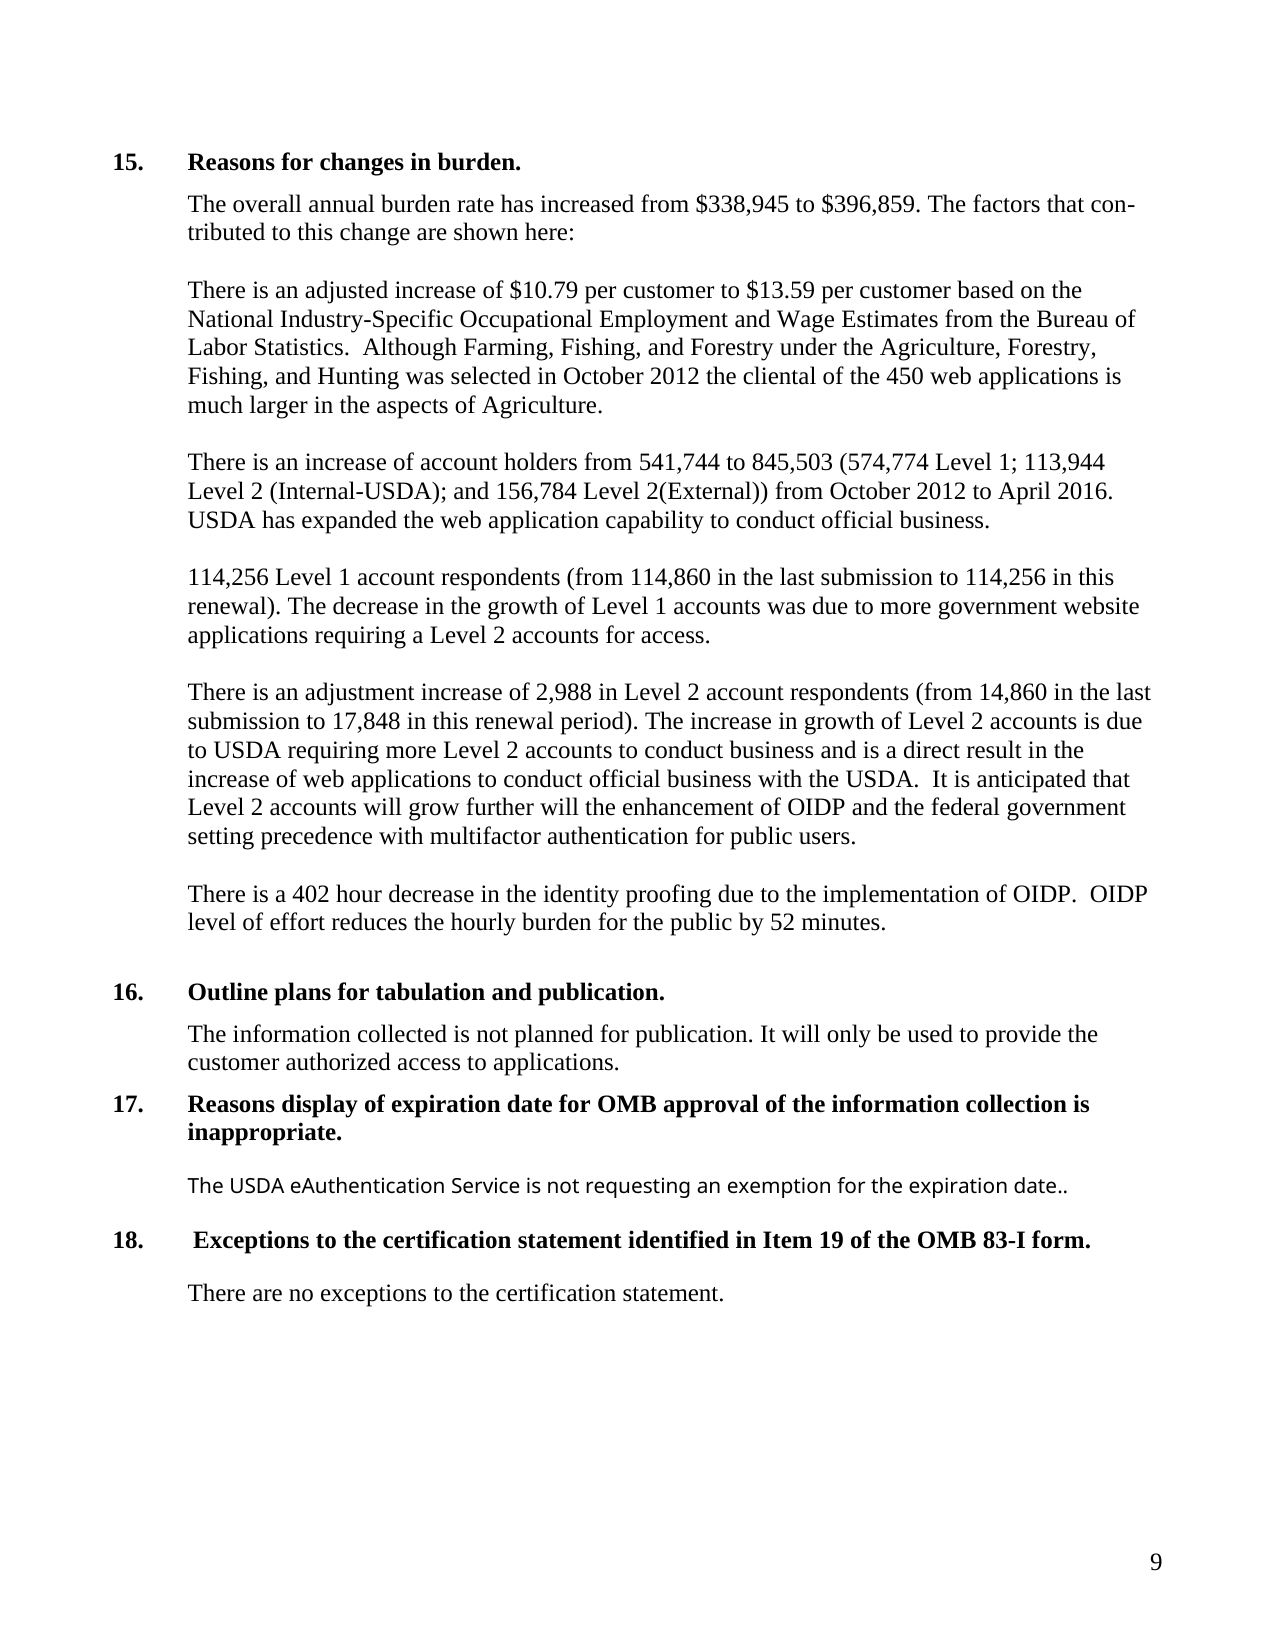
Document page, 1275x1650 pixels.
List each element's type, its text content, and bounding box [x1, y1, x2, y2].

text The information collected is not planned for publication. It will only be used to provide the customer authorized access to applications. [187, 1019, 1162, 1076]
text There is an increase of account holders from 541,744 to 845,503 (574,774 Level 1; 113,944 Level 2 (Internal-USDA); and 156,784 Level 2(External)) from October 2012 to April 2016. USDA has expanded the web application capability to conduct official business. [187, 447, 1162, 534]
list Reasons for changes in burden. [112, 147, 1162, 176]
text There is an adjustment increase of 2,988 in Level 2 account respondents (from 14,860 in the last submission to 17,848 in this renewal period). The increase in growth of Level 2 accounts is due to USDA requiring more Level 2 accounts to conduct business and is a direct result in the increase of web applications to conduct official business with the USDA. It is anticipated that Level 2 accounts will grow further will the enhancement of OIDP and the federal government setting precedence with multifactor authentication for public users. [187, 677, 1162, 850]
text The overall annual burden rate has increased from $338,945 to $396,859. The factors that contributed to this change are shown here: [187, 189, 1162, 246]
text The USDA eAuthentication Service is not requesting an exemption for the expiration date.. [187, 1171, 1162, 1200]
list Reasons display of expiration date for OMB approval of the information collection is inappropriate. [112, 1089, 1162, 1146]
list Exceptions to the certification statement identified in Item 19 of the OMB 83-I form. [112, 1225, 1162, 1253]
text There is a 402 hour decrease in the identity proofing due to the implementation of OIDP. OIDP level of effort reduces the hourly burden for the public by 52 minutes. [187, 879, 1162, 936]
text There are no exceptions to the certification statement. [187, 1278, 1162, 1307]
text There is an adjusted increase of $10.79 per customer to $13.59 per customer based on the National Industry-Specific Occupational Employment and Wage Estimates from the Bureau of Labor Statistics. Although Farming, Fishing, and Forestry under the Agriculture, Forestry, Fishing, and Hunting was selected in October 2012 the cliental of the 450 web applications is much larger in the aspects of Agriculture. [187, 275, 1162, 419]
text 114,256 Level 1 account respondents (from 114,860 in the last submission to 114,256 in this renewal). The decrease in the growth of Level 1 accounts was due to more government website applications requiring a Level 2 accounts for access. [187, 562, 1162, 649]
list Outline plans for tabulation and publication. [112, 977, 1162, 1006]
